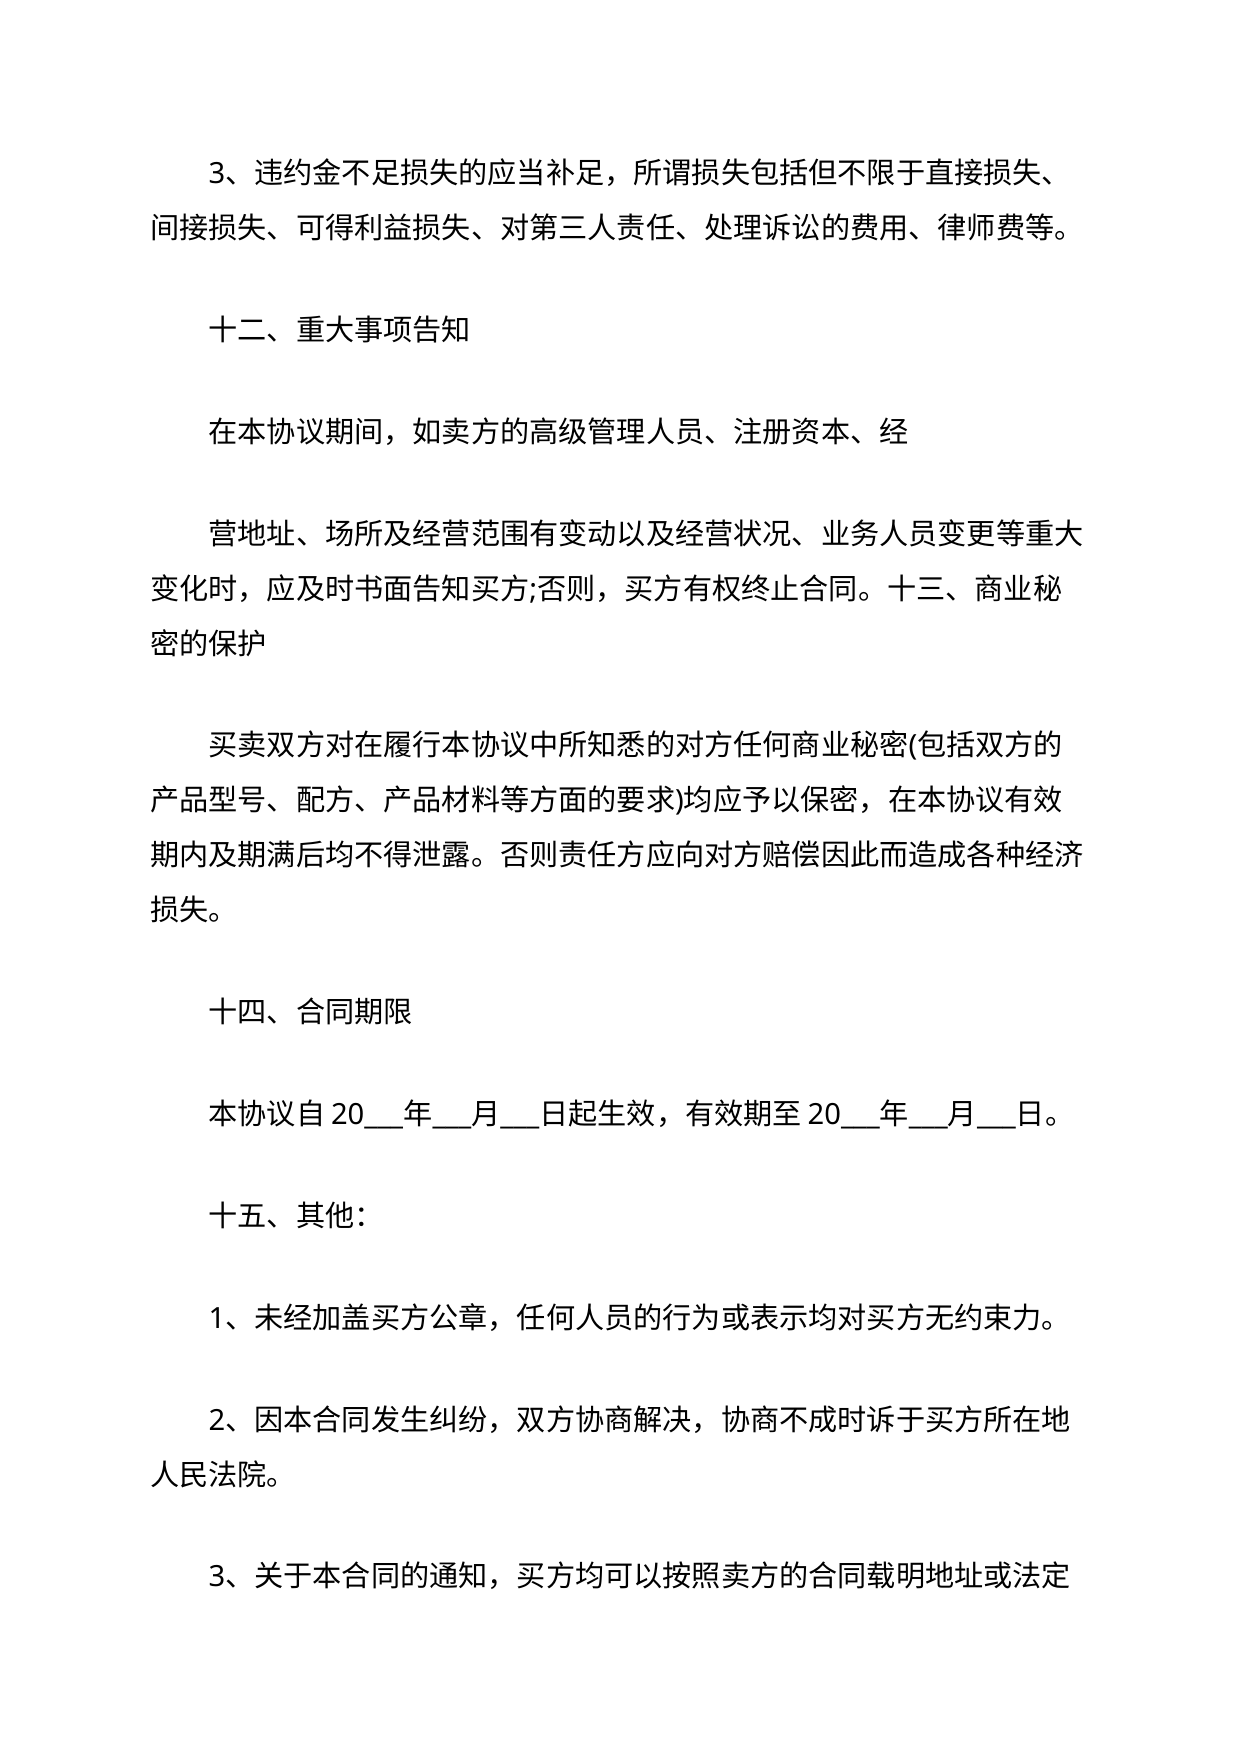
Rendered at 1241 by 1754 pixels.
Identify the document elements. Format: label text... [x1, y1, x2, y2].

text 本协议自20___年___月___日起生效，有效期至20___年___月___日。 [150, 1090, 1090, 1133]
text 十五、其他： [150, 1192, 1090, 1235]
text 3、违约金不足损失的应当补足，所谓损失包括但不限于直接损失、间接损失、可得利益损失、对第三人责任、处理诉讼的费用、律师费等。 [150, 150, 1090, 247]
text 营地址、场所及经营范围有变动以及经营状况、业务人员变更等重大变化时，应及时书面告知买方;否则，买方有权终止合同。十三、商业秘密的保护 [150, 510, 1090, 662]
text 在本协议期间，如卖方的高级管理人员、注册资本、经 [150, 408, 1090, 451]
text 买卖双方对在履行本协议中所知悉的对方任何商业秘密(包括双方的产品型号、配方、产品材料等方面的要求)均应予以保密，在本协议有效期内及期满后均不得泄露。否则责任方应向对方赔偿因此而造成各种经济损失。 [150, 722, 1090, 929]
text 十二、重大事项告知 [150, 307, 1090, 349]
text 1、未经加盖买方公章，任何人员的行为或表示均对买方无约束力。 [150, 1294, 1090, 1337]
text 十四、合同期限 [150, 989, 1090, 1031]
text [150, 1553, 1090, 1595]
text 2、因本合同发生纠纷，双方协商解决，协商不成时诉于买方所在地人民法院。 [150, 1396, 1090, 1493]
